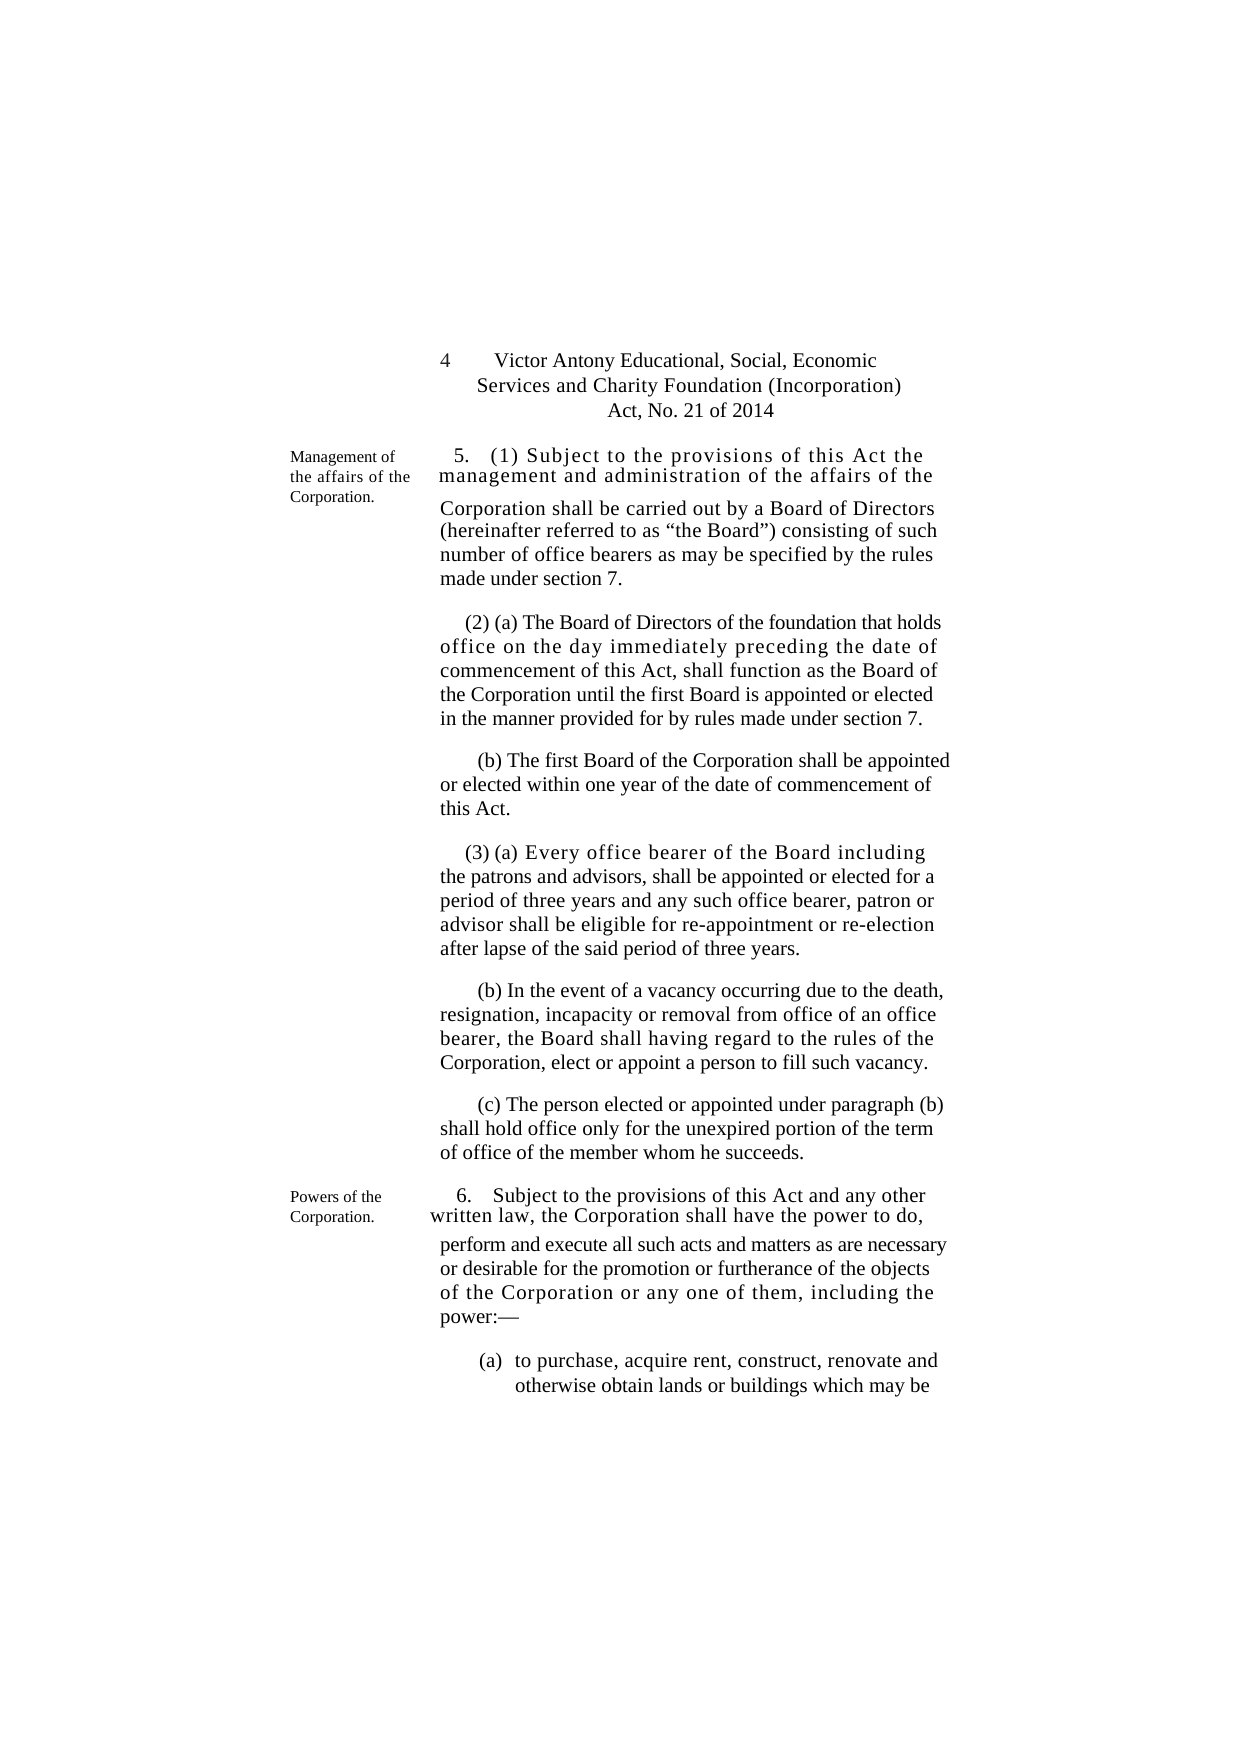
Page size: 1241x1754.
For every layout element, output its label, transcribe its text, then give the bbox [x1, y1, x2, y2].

text of office of the member whom he succeeds. [440, 1140, 1240, 1164]
text (a) to purchase, acquire rent, construct, renovate and [479, 1348, 1240, 1373]
text number of office bearers as may be specified by the rules [440, 542, 1240, 566]
text bearer, the Board shall having regard to the rules of the [440, 1026, 1240, 1050]
text advisor shall be eligible for re-appointment or re-election [440, 912, 1240, 936]
text otherwise obtain lands or buildings which may be [515, 1373, 1240, 1397]
text commencement of this Act, shall function as the Board of [440, 658, 1240, 682]
text (3) (a) Every office bearer of the Board including [465, 839, 1240, 864]
text Powers of the 6. Subject to the provisions of this Act and any other [290, 1186, 1240, 1206]
text (b) In the event of a vacancy occurring due to the death, [477, 977, 1240, 1002]
text Act, No. 21 of 2014 [607, 397, 1240, 422]
text after lapse of the said period of three years. [440, 936, 1240, 960]
text office on the day immediately preceding the date of [440, 634, 1240, 658]
text (hereinafter referred to as “the Board”) consisting of such [440, 518, 1240, 542]
text made under section 7. [440, 566, 1240, 590]
text Management of 5. (1) Subject to the provisions of this Act the [290, 445, 1240, 467]
text the affairs of the management and administration of the affairs of the [290, 467, 1240, 487]
text Corporation. [290, 487, 1240, 507]
text (c) The person elected or appointed under paragraph (b) [477, 1092, 1240, 1117]
text shall hold office only for the unexpired portion of the term [440, 1117, 1240, 1140]
text (2) (a) The Board of Directors of the foundation that holds [465, 609, 1240, 634]
text or elected within one year of the date of commencement of [440, 772, 1240, 796]
text Corporation, elect or appoint a person to fill such vacancy. [440, 1050, 1240, 1074]
text the patrons and advisors, shall be appointed or elected for a [440, 864, 1240, 888]
text perform and execute all such acts and matters as are necessary [440, 1233, 1240, 1257]
text Services and Charity Foundation (Incorporation) [477, 373, 1240, 397]
text this Act. [440, 796, 1240, 820]
text period of three years and any such office bearer, patron or [440, 888, 1240, 912]
text in the manner provided for by rules made under section 7. [440, 706, 1240, 730]
text resignation, incapacity or removal from office of an office [440, 1002, 1240, 1026]
text power:— [440, 1304, 1240, 1328]
text or desirable for the promotion or furtherance of the objects [440, 1257, 1240, 1281]
text of the Corporation or any one of them, including the [440, 1281, 1240, 1304]
text (b) The first Board of the Corporation shall be appointed [477, 747, 1240, 772]
text 4 Victor Antony Educational, Social, Economic [440, 347, 1240, 373]
text the Corporation until the first Board is appointed or elected [440, 682, 1240, 706]
text Corporation. written law, the Corporation shall have the power to do, [290, 1206, 1240, 1226]
